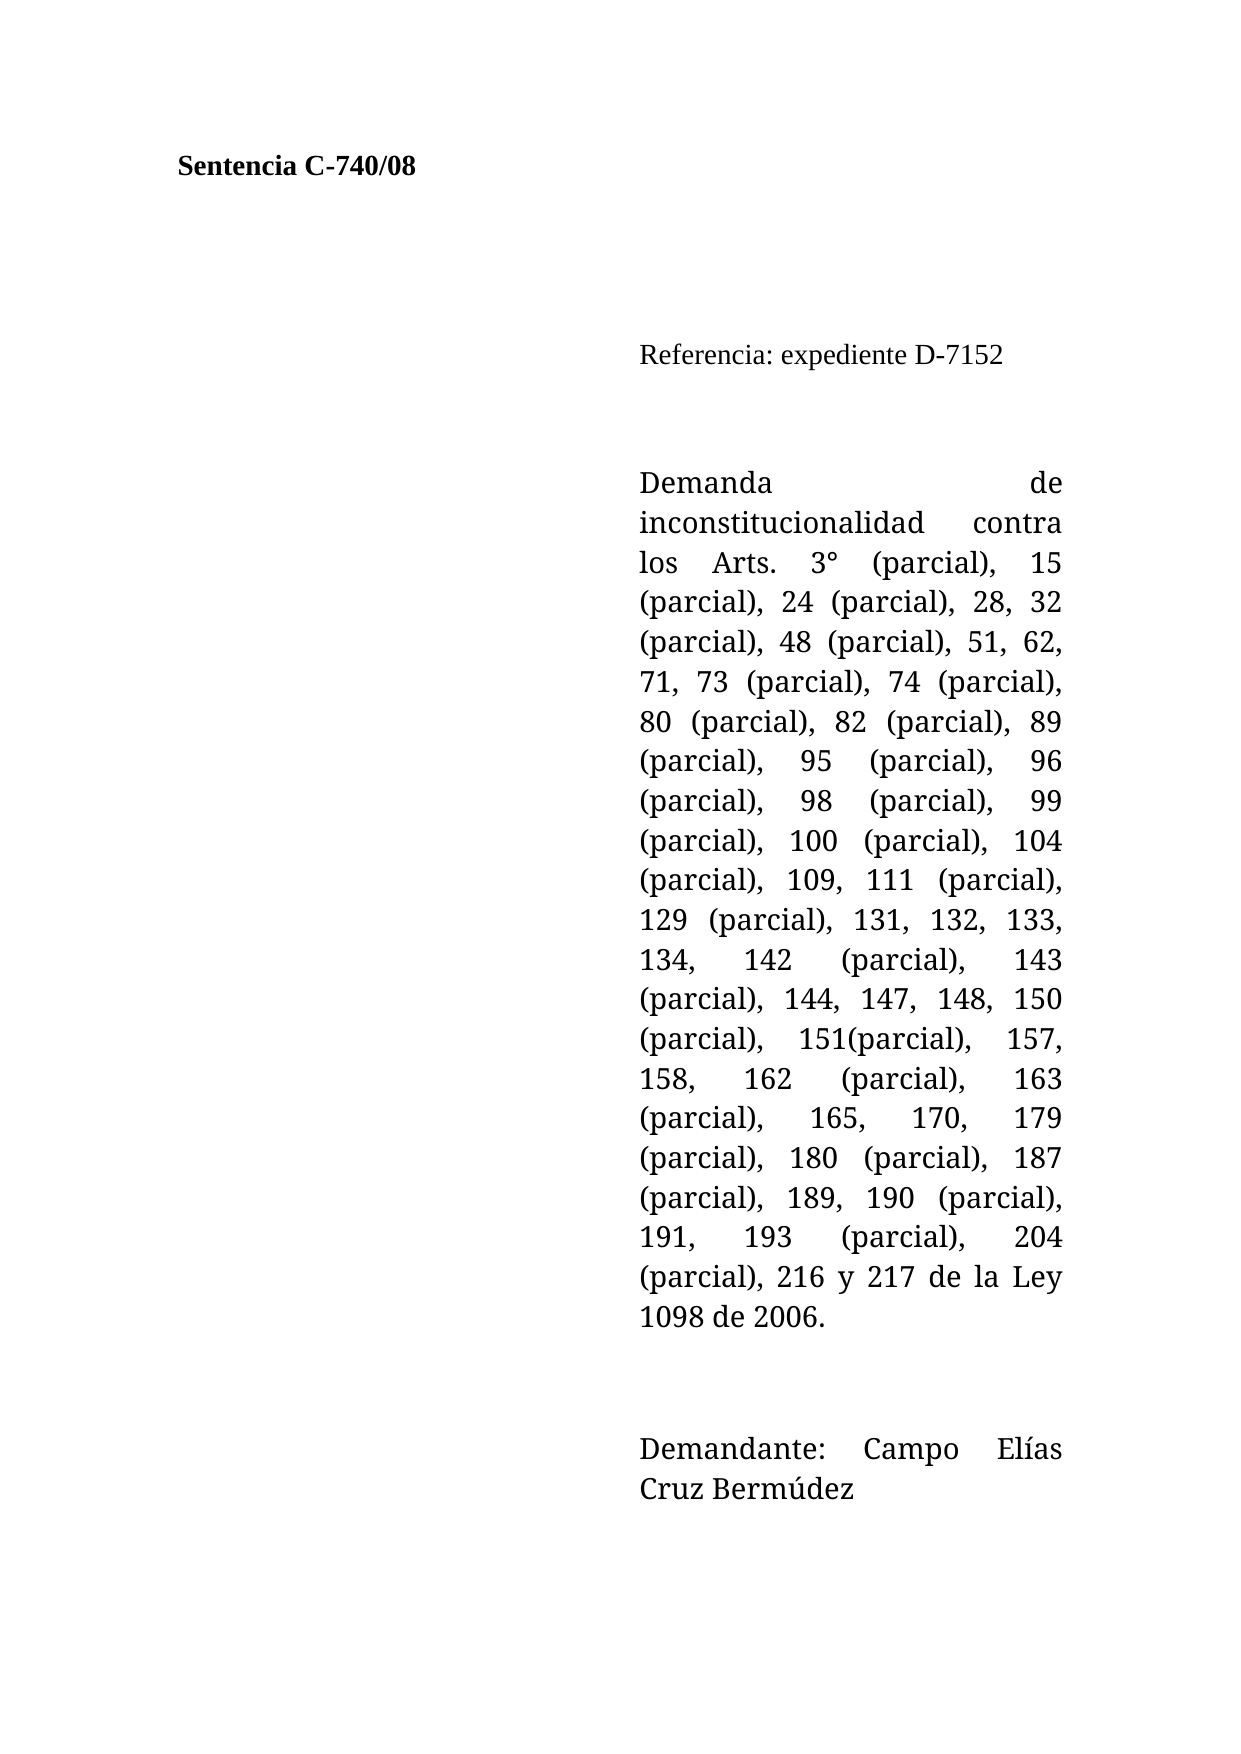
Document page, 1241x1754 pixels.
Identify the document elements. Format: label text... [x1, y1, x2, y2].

text Sentencia C-740/08 [177, 148, 1063, 181]
text Demandante: Campo Elías Cruz Bermúdez [639, 1428, 1063, 1508]
text Demanda de inconstitucionalidad contra los Arts. 3° (parcial), 15 (parcial), 24 (parcial), 28, 32 (parcial), 48 (parcial), 51, 62, 71, 73 (parcial), 74 (parcial), 80 (parcial), 82 (parcial), 89 (parcial), 95 (parcial), 96 (parcial), 98 (parcial), 99 (parcial), 100 (parcial), 104 (parcial), 109, 111 (parcial), 129 (parcial), 131, 132, 133, 134, 142 (parcial), 143 (parcial), 144, 147, 148, 150 (parcial), 151(parcial), 157, 158, 162 (parcial), 163 (parcial), 165, 170, 179 (parcial), 180 (parcial), 187 (parcial), 189, 190 (parcial), 191, 193 (parcial), 204 (parcial), 216 y 217 de la Ley 1098 de 2006. [639, 463, 1063, 1336]
text Referencia: expediente D-7152 [639, 337, 1062, 370]
